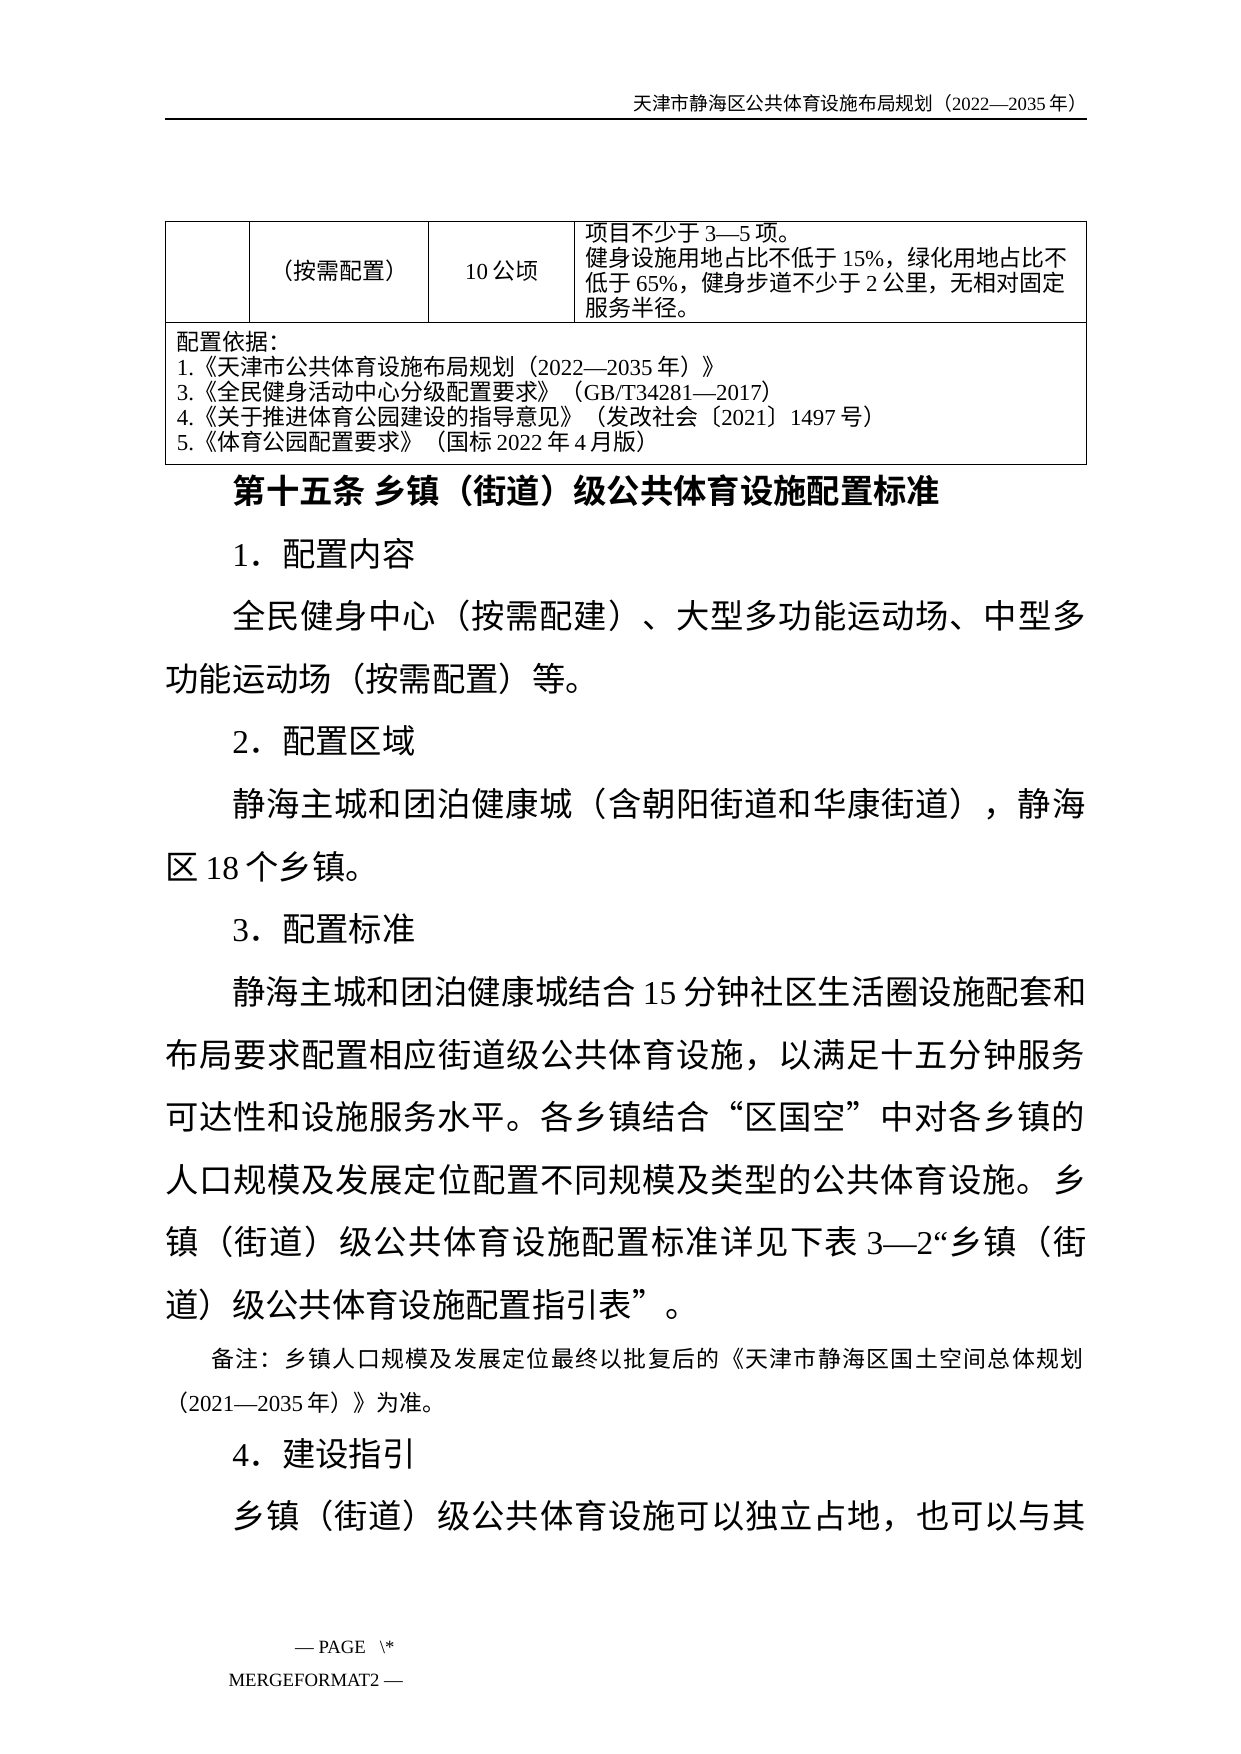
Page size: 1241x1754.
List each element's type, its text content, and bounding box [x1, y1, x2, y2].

subtitle 第十五条 乡镇（街道）级公共体育设施配置标准 [165, 465, 1087, 513]
table_cell 体育公园 （按需配置） [250, 222, 428, 322]
text 全民健身中心（按需配建）、大型多功能运动场、中型多功能运动场（按需配置）等。 [165, 590, 1087, 701]
text 3．配置标准 [165, 903, 1087, 951]
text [165, 1490, 1087, 1538]
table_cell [575, 222, 1086, 322]
text 静海主城和团泊健康城（含朝阳街道和华康街道），静海区18个乡镇。 [165, 778, 1087, 889]
table_cell 不低于4至10公顷 [429, 222, 574, 322]
text 备注：乡镇人口规模及发展定位最终以批复后的《天津市静海区国土空间总体规划（2021—2035年）》为准。 [165, 1341, 1087, 1418]
text 静海主城和团泊健康城结合15分钟社区生活圈设施配套和布局要求配置相应街道级公共体育设施，以满足十五分钟服务可达性和设施服务水平。各乡镇结合“区国空”中对各乡镇的人口规模及发展定位配置不同规模及类型的公共体育设施。乡镇（街道）级公共体育设施配置标准详见下表3—2“乡镇（街道）级公共体育设施配置指引表”。 [165, 966, 1087, 1327]
text 1．配置内容 [165, 527, 1087, 576]
text 4．建设指引 [165, 1428, 1087, 1476]
table_cell 配置依据： 1.《天津市公共体育设施布局规划（2022—2035年）》 3.《全民健身活动中心分级配置要求》（GB/T34281—2017） 4.《关于推进体育公园建设的指导意见》（发改社会〔2021〕1497号） 5.《体育公园配置要求》（国标2022年4月版） [166, 323, 1086, 464]
text 2．配置区域 [165, 715, 1087, 763]
table_cell 5 [166, 222, 249, 322]
